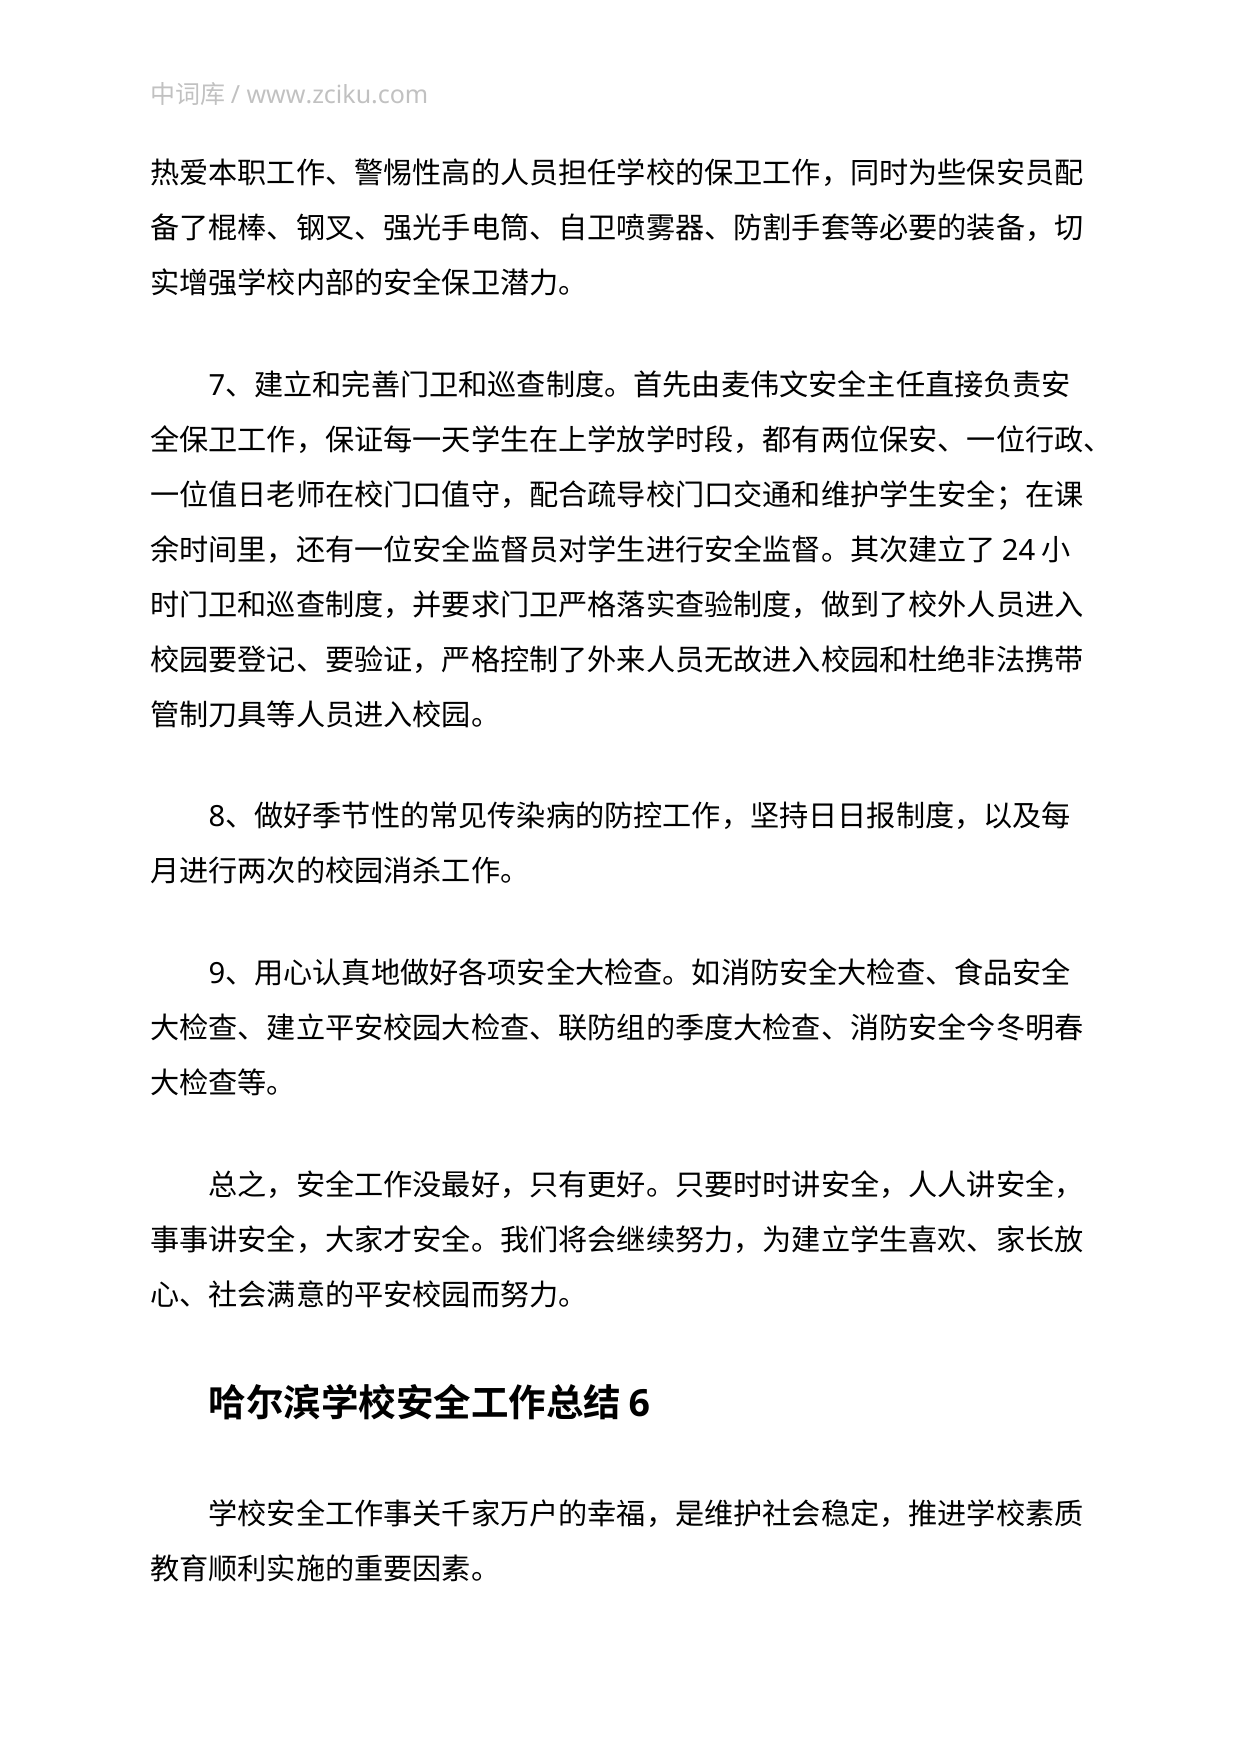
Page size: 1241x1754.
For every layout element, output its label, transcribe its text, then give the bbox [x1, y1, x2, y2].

text 总之，安全工作没最好，只有更好。只要时时讲安全，人人讲安全，事事讲安全，大家才安全。我们将会继续努力，为建立学生喜欢、家长放心、社会满意的平安校园而努力。 [150, 1161, 1090, 1313]
text 哈尔滨学校安全工作总结6 [150, 1373, 1090, 1427]
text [150, 150, 1090, 302]
text 8、做好季节性的常见传染病的防控工作，坚持日日报制度，以及每月进行两次的校园消杀工作。 [150, 793, 1090, 890]
text 7、建立和完善门卫和巡查制度。首先由麦伟文安全主任直接负责安全保卫工作，保证每一天学生在上学放学时段，都有两位保安、一位行政、一位值日老师在校门口值守，配合疏导校门口交通和维护学生安全；在课余时间里，还有一位安全监督员对学生进行安全监督。其次建立了24小时门卫和巡查制度，并要求门卫严格落实查验制度，做到了校外人员进入校园要登记、要验证，严格控制了外来人员无故进入校园和杜绝非法携带管制刀具等人员进入校园。 [150, 362, 1090, 733]
text 9、用心认真地做好各项安全大检查。如消防安全大检查、食品安全大检查、建立平安校园大检查、联防组的季度大检查、消防安全今冬明春大检查等。 [150, 950, 1090, 1102]
text 学校安全工作事关千家万户的幸福，是维护社会稳定，推进学校素质教育顺利实施的重要因素。 [150, 1491, 1090, 1588]
